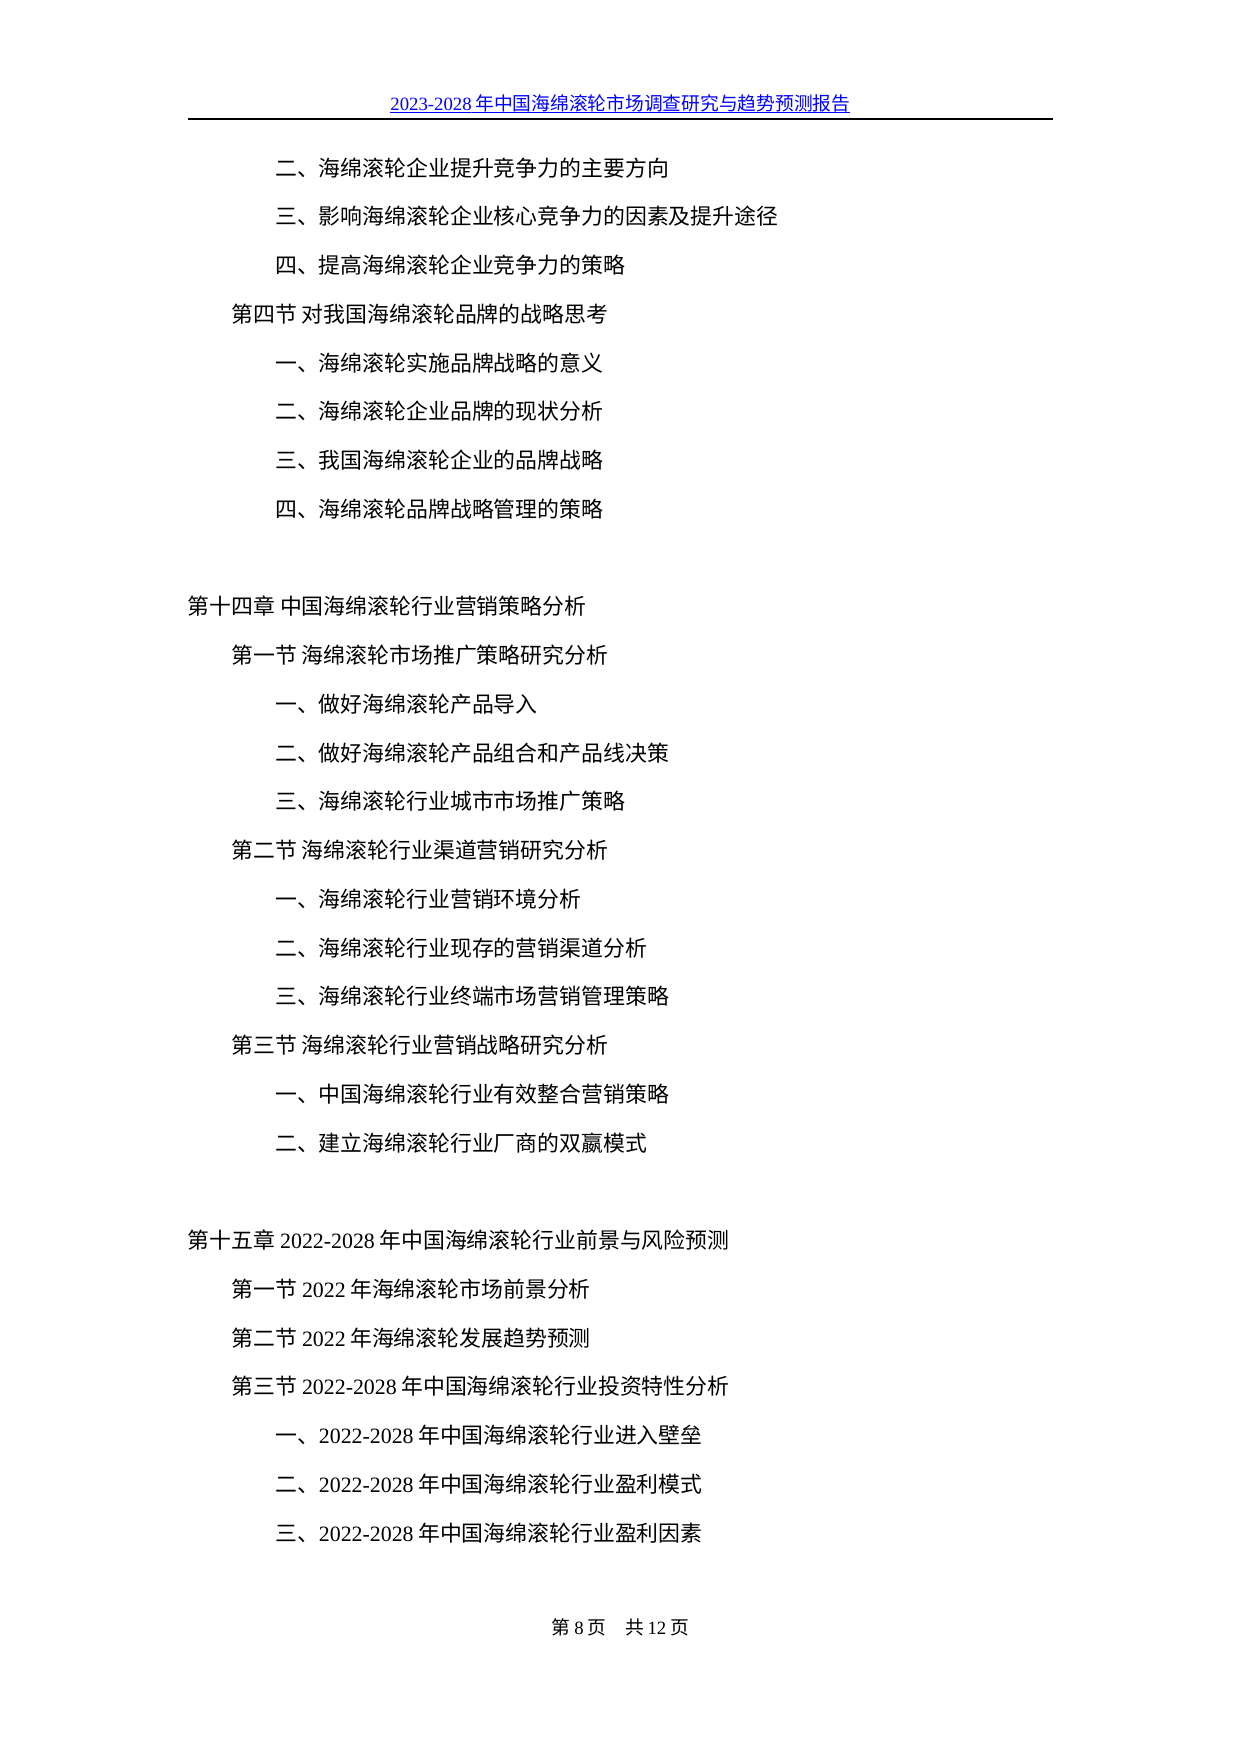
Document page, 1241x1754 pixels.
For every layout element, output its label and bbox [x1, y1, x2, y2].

text [187, 150, 1053, 1548]
